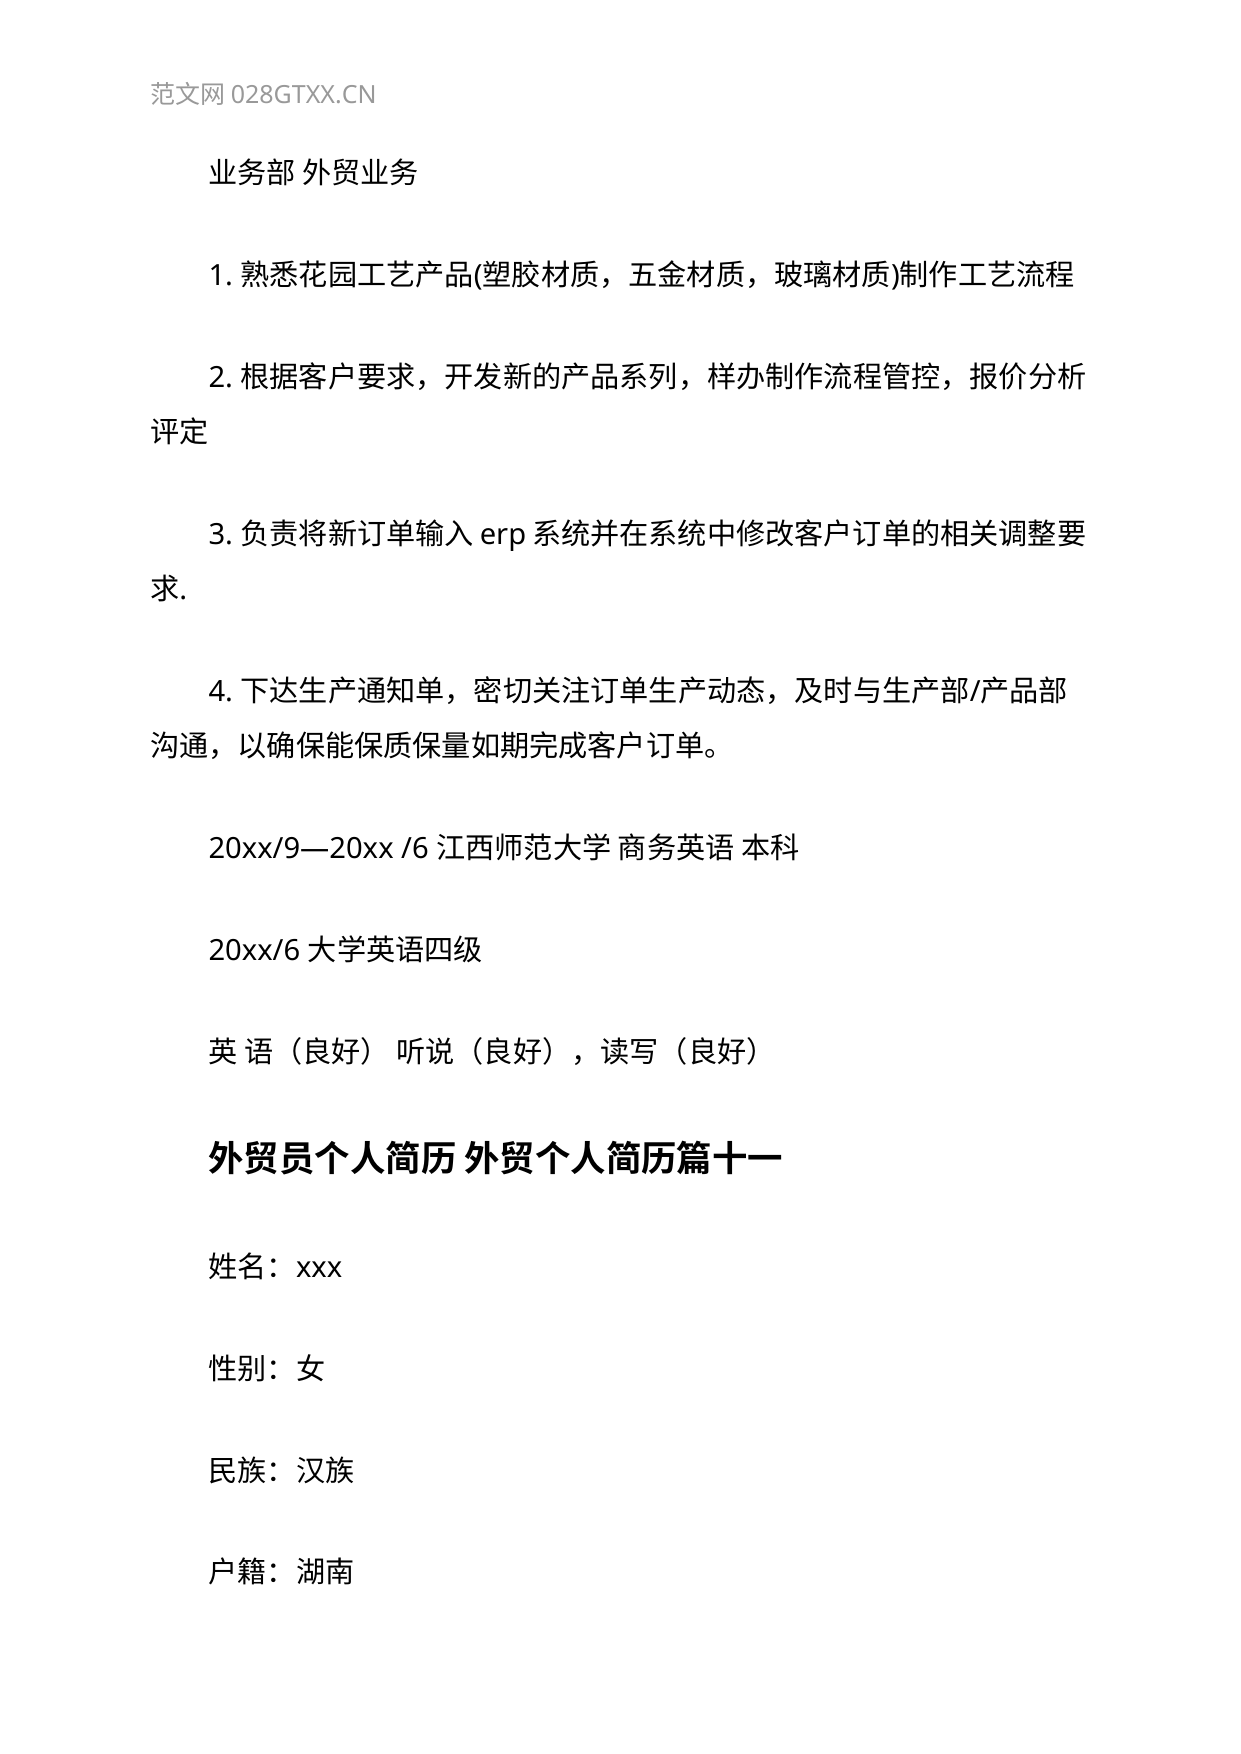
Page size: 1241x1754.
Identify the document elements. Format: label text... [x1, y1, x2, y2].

text 2. 根据客户要求，开发新的产品系列，样办制作流程管控，报价分析评定 [150, 354, 1090, 451]
text 外贸员个人简历 外贸个人简历篇十一 [150, 1130, 1090, 1181]
text 业务部 外贸业务 [150, 150, 1090, 192]
text 3. 负责将新订单输入erp系统并在系统中修改客户订单的相关调整要求. [150, 511, 1090, 608]
text 英 语（良好） 听说（良好），读写（良好） [150, 1028, 1090, 1071]
text 民族：汉族 [150, 1447, 1090, 1489]
text 20xx/6 大学英语四级 [150, 926, 1090, 969]
text 4. 下达生产通知单，密切关注订单生产动态，及时与生产部/产品部沟通，以确保能保质保量如期完成客户订单。 [150, 667, 1090, 765]
text 姓名：xxx [150, 1243, 1090, 1286]
text 1. 熟悉花园工艺产品(塑胶材质，五金材质，玻璃材质)制作工艺流程 [150, 252, 1090, 294]
text 户籍：湖南 [150, 1549, 1090, 1591]
text 性别：女 [150, 1345, 1090, 1388]
text 20xx/9—20xx /6 江西师范大学 商务英语 本科 [150, 824, 1090, 867]
